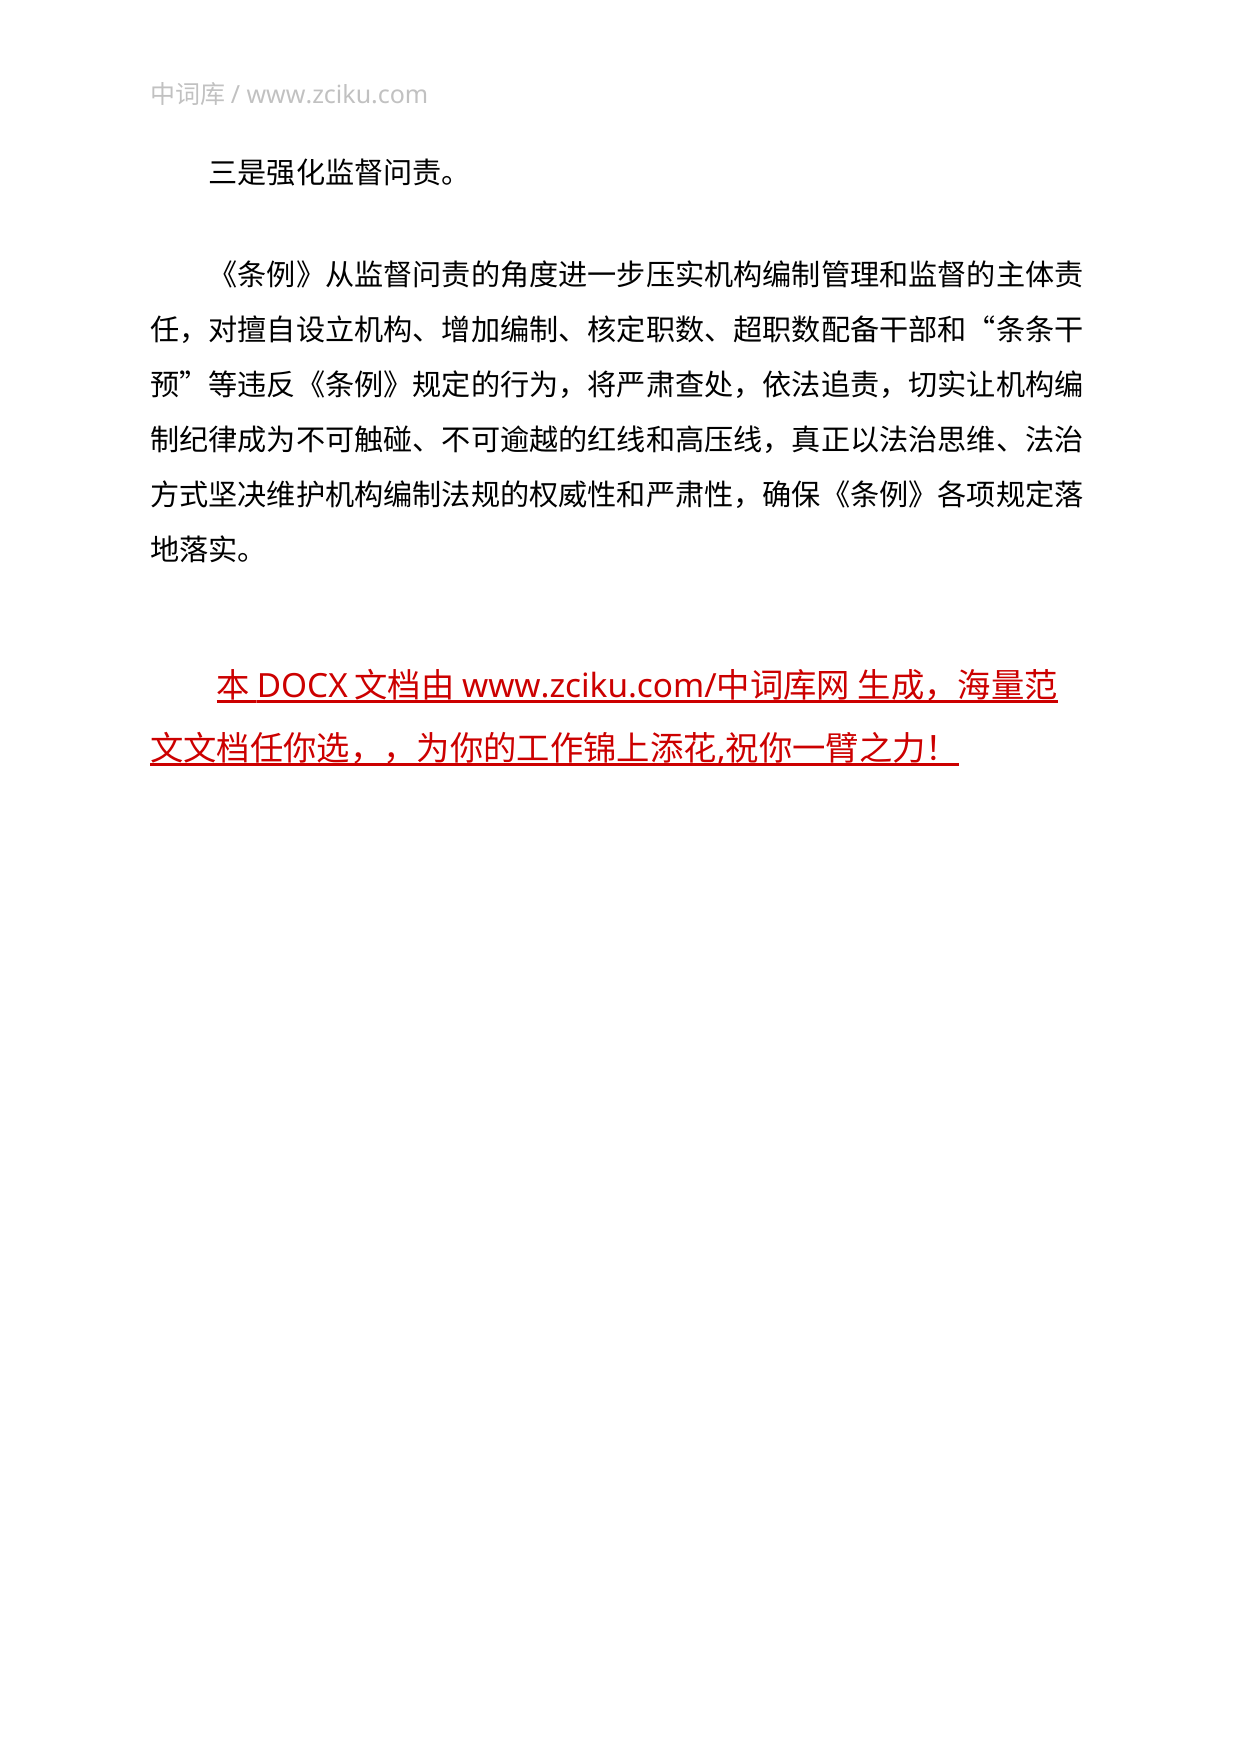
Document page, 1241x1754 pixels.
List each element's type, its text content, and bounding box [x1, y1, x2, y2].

text 《条例》从监督问责的角度进一步压实机构编制管理和监督的主体责任，对擅自设立机构、增加编制、核定职数、超职数配备干部和“条条干预”等违反《条例》规定的行为，将严肃查处，依法追责，切实让机构编制纪律成为不可触碰、不可逾越的红线和高压线，真正以法治思维、法治方式坚决维护机构编制法规的权威性和严肃性，确保《条例》各项规定落地落实。 [150, 252, 1090, 568]
text 三是强化监督问责。 [150, 150, 1090, 192]
text 本DOCX文档由 www.zciku.com/中词库网 生成，海量范文文档任你选，，为你的工作锦上添花,祝你一臂之力！ [150, 659, 1090, 771]
